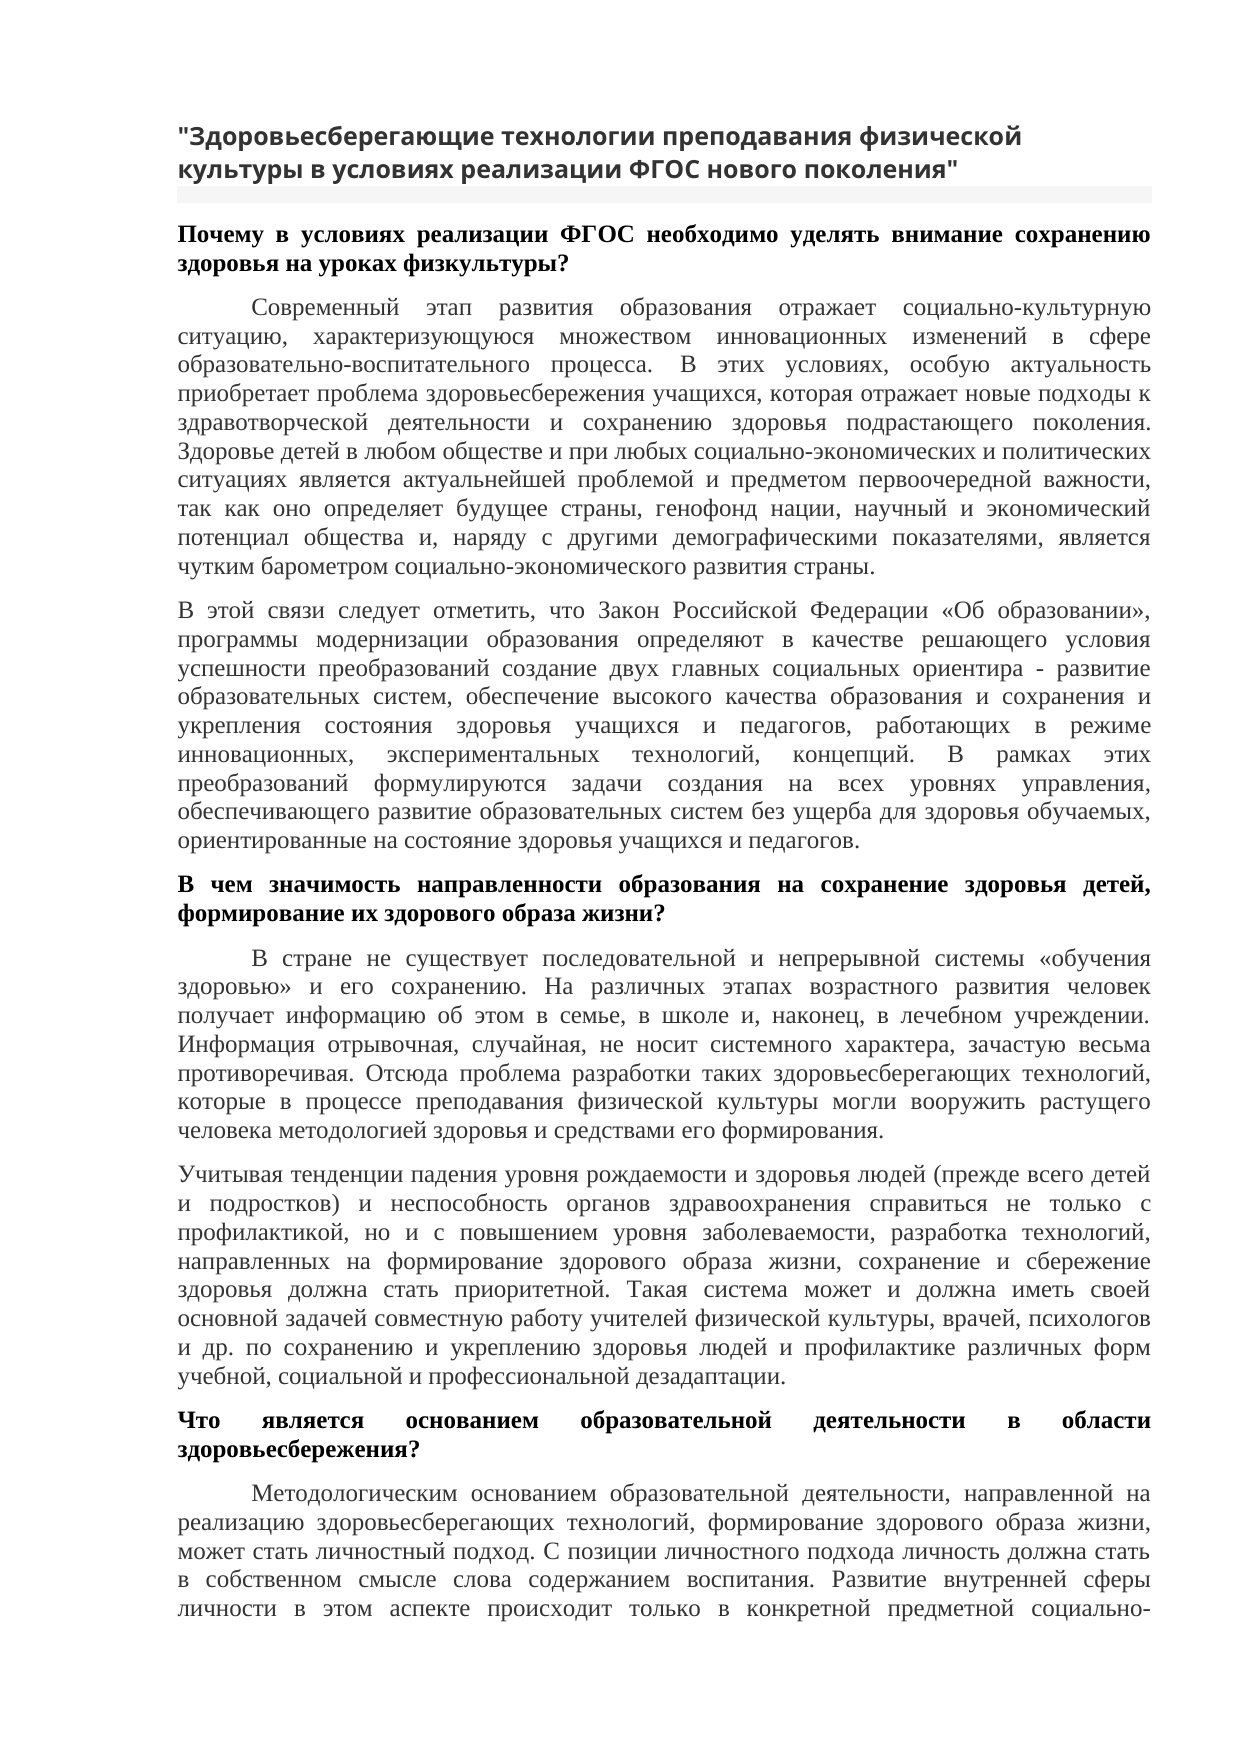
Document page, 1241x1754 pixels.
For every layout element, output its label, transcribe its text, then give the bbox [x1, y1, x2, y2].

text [177, 1478, 1152, 1622]
text В стране не существует последовательной и непрерывной системы «обучения здоровью» и его сохранению. На различных этапах возрастного развития человек получает информацию об этом в семье, в школе и, наконец, в лечебном учреждении. Информация отрывочная, случайная, не носит системного характера, зачастую весьма противоречивая. Отсюда проблема разработки таких здоровьесберегающих технологий, которые в процессе преподавания физической культуры могли вооружить растущего человека методологией здоровья и средствами его формирования. [177, 943, 1152, 1144]
text Учитывая тенденции падения уровня рождаемости и здоровья людей (прежде всего детей и подростков) и неспособность органов здравоохранения справиться не только с профилактикой, но и с повышением уровня заболеваемости, разработка технологий, направленных на формирование здорового образа жизни, сохранение и сбережение здоровья должна стать приоритетной. Такая система может и должна иметь своей основной задачей совместную работу учителей физической культуры, врачей, психологов и др. по сохранению и укреплению здоровья людей и профилактике различных форм учебной, социальной и профессиональной дезадаптации. [177, 1159, 1152, 1389]
text В чем значимость направленности образования на сохранение здоровья детей, формирование их здорового образа жизни? [177, 869, 1152, 927]
text Что является основанием образовательной деятельности в области здоровьесбережения? [177, 1405, 1152, 1463]
text "Здоровьесберегающие технологии преподавания физической культуры в условиях реализации ФГОС нового поколения" [177, 118, 1152, 186]
text Почему в условиях реализации ФГОС необходимо уделять внимание сохранению здоровья на уроках физкультуры? [177, 219, 1152, 276]
text В этой связи следует отметить, что Закон Российской Федерации «Об образовании», программы модернизации образования определяют в качестве решающего условия успешности преобразований создание двух главных социальных ориентира - развитие образовательных систем, обеспечение высокого качества образования и сохранения и укрепления состояния здоровья учащихся и педагогов, работающих в режиме инновационных, экспериментальных технологий, концепций. В рамках этих преобразований формулируются задачи создания на всех уровнях управления, обеспечивающего развитие образовательных систем без ущерба для здоровья обучаемых, ориентированные на состояние здоровья учащихся и педагогов. [177, 595, 1152, 854]
text Современный этап развития образования отражает социально-культурную ситуацию, характеризующуюся множеством инновационных изменений в сфере образовательно-воспитательного процесса. В этих условиях, особую актуальность приобретает проблема здоровьесбережения учащихся, которая отражает новые подходы к здравотворческой деятельности и сохранению здоровья подрастающего поколения. Здоровье детей в любом обществе и при любых социально-экономических и политических ситуациях является актуальнейшей проблемой и предметом первоочередной важности, так как оно определяет будущее страны, генофонд нации, научный и экономический потенциал общества и, наряду с другими демографическими показателями, является чутким барометром социально-экономического развития страны. [177, 292, 1152, 579]
